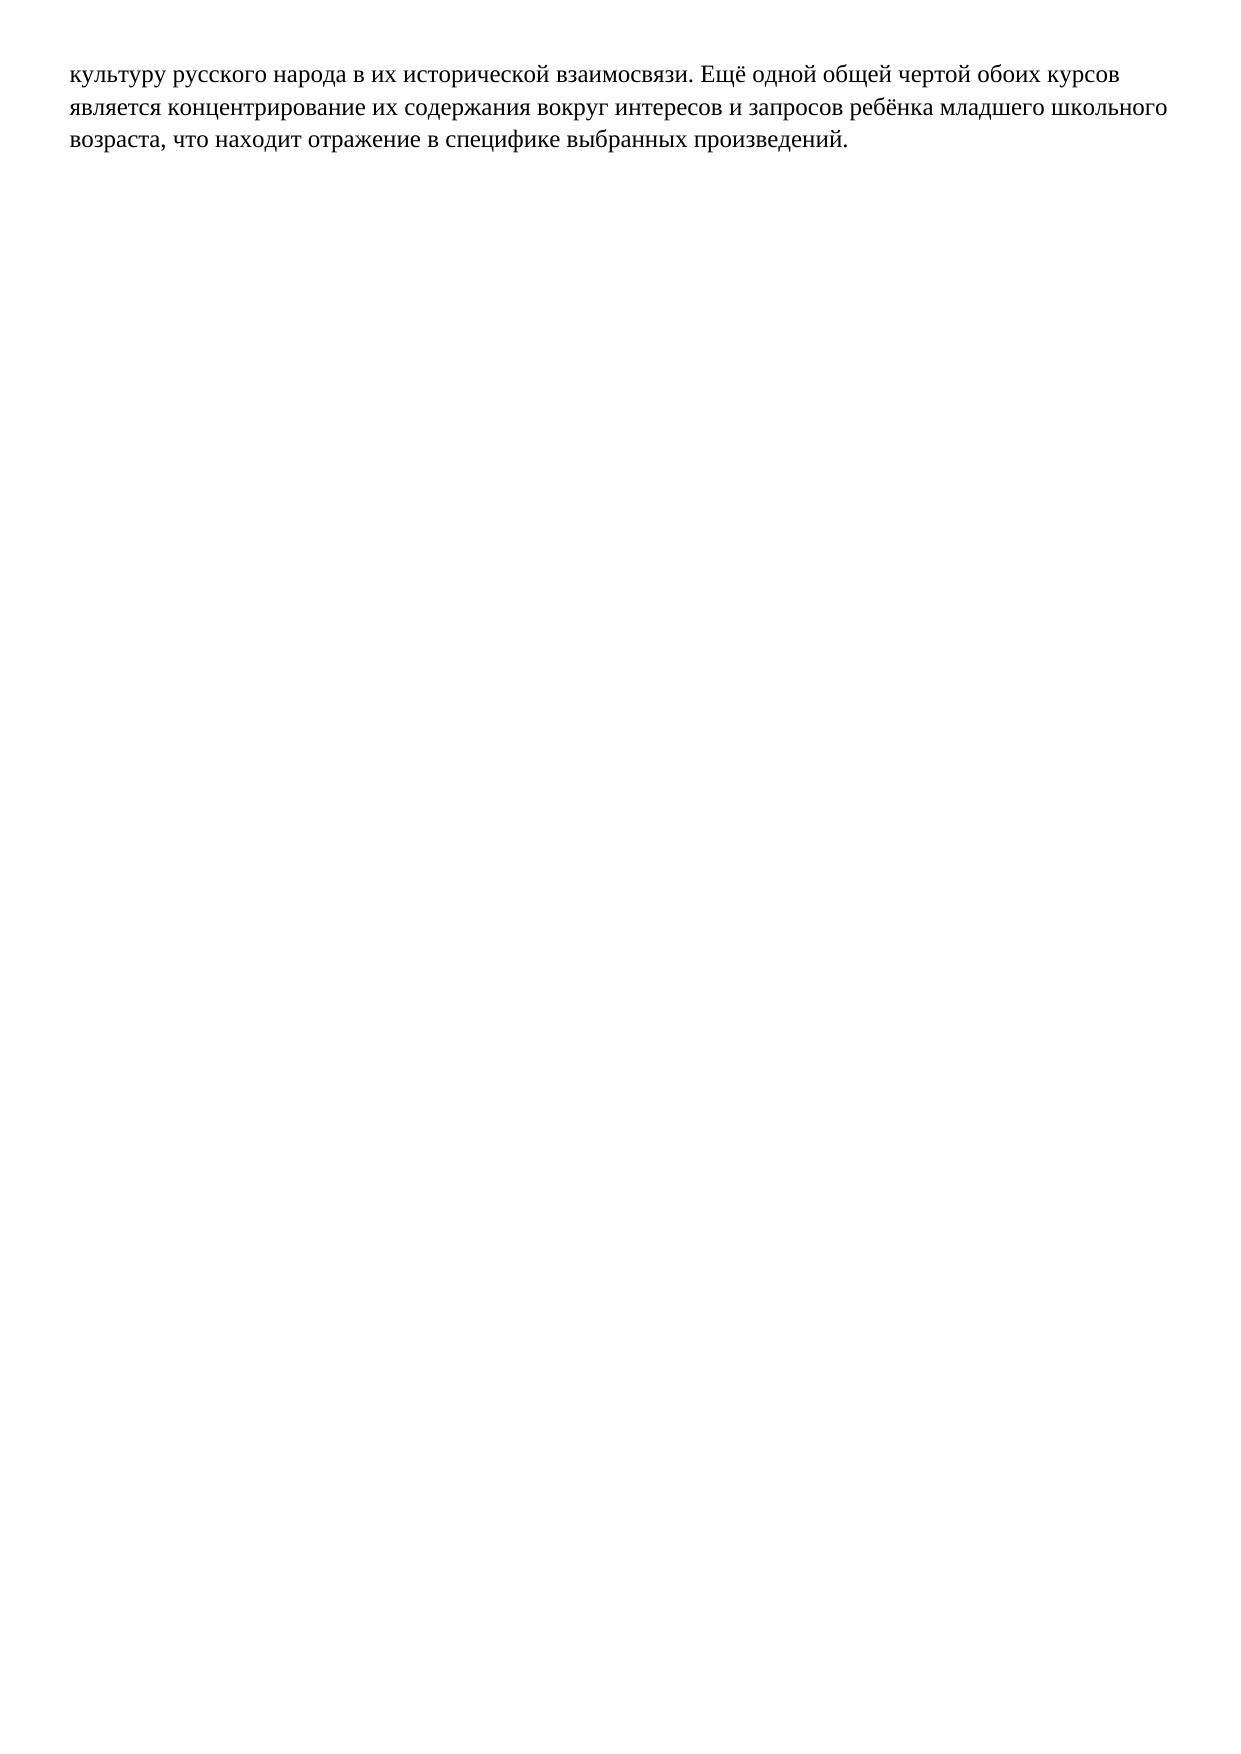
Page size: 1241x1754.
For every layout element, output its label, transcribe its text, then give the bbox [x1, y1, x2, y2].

text культуру русского народа в их исторической взаимосвязи. Ещё одной общей чертой обоих курсов является концентрирование их содержания вокруг интересов и запросов ребёнка младшего школьного возраста, что находит отражение в специфике выбранных произведений. [69, 59, 1171, 153]
